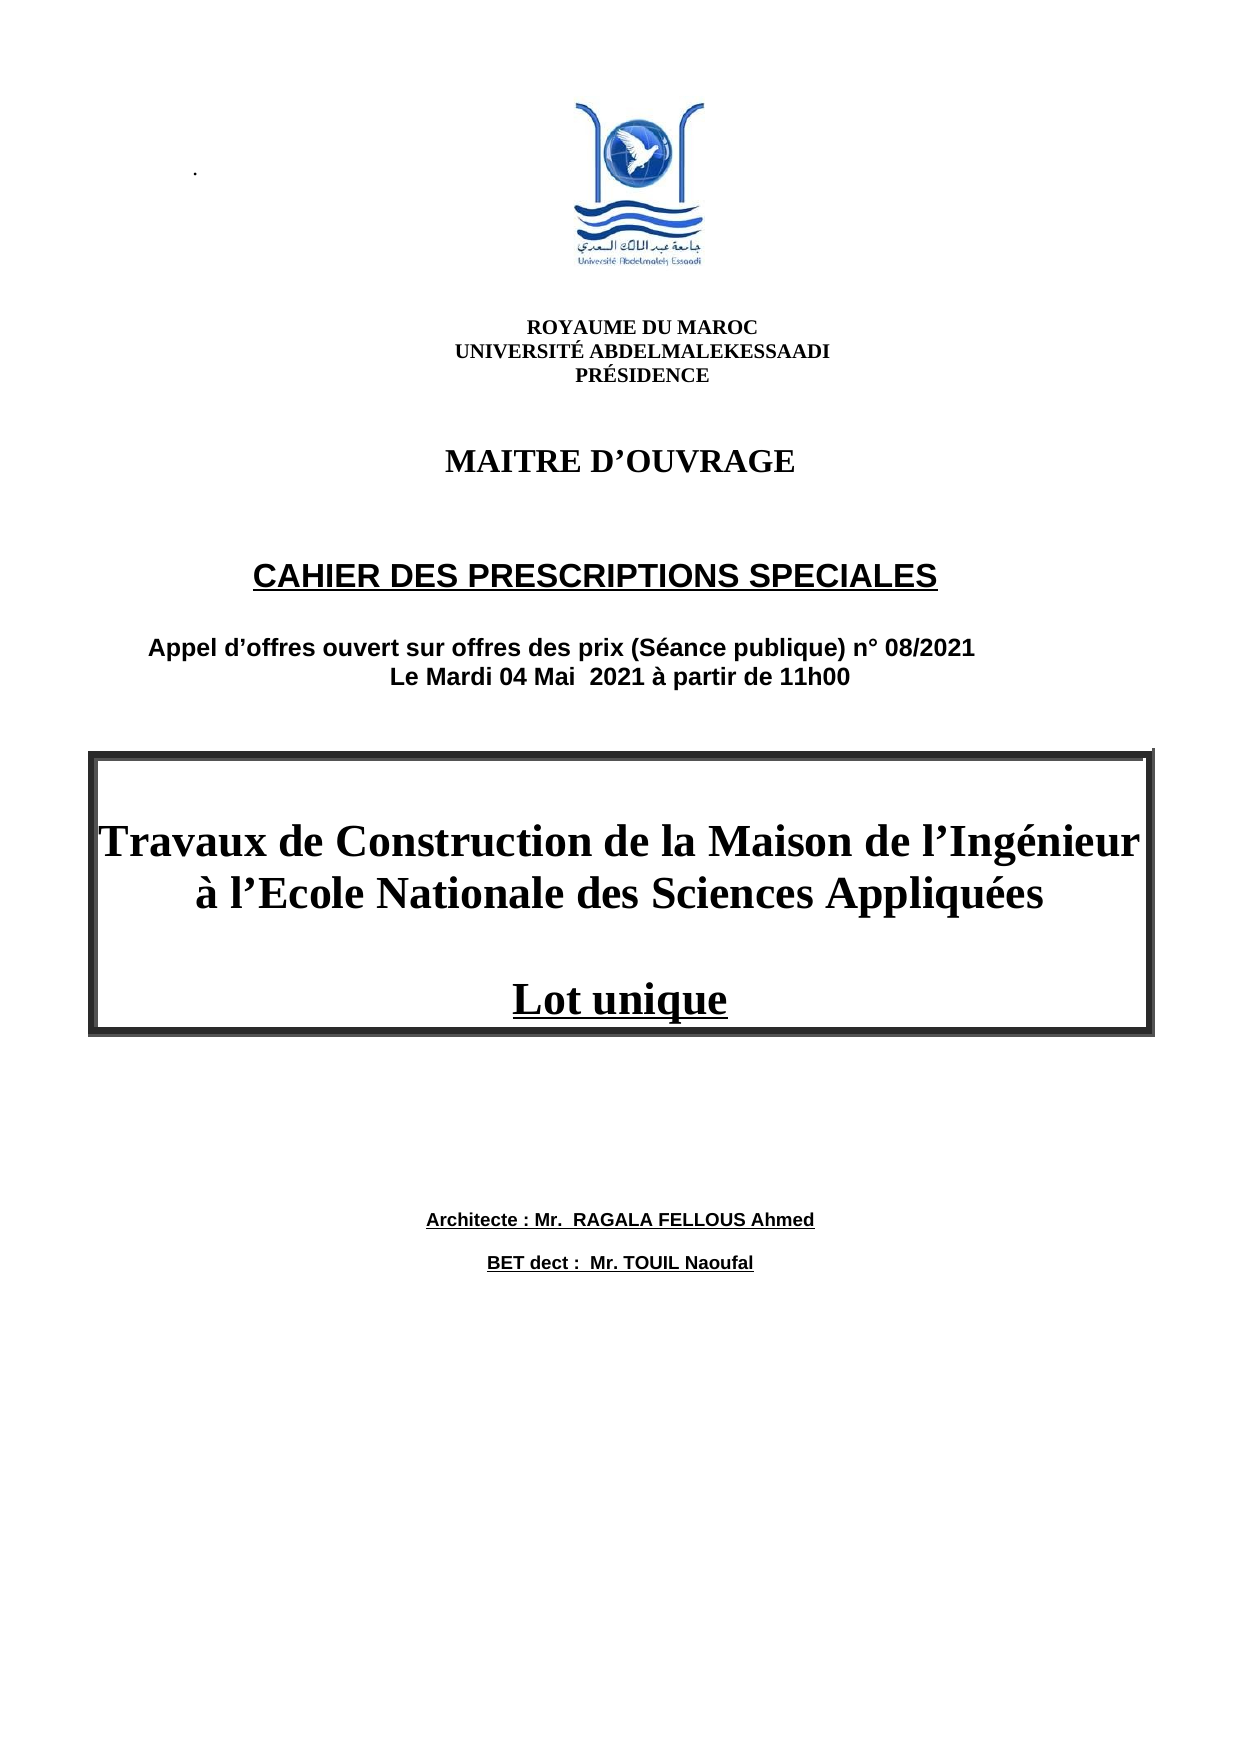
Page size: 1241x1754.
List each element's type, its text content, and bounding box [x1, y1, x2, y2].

text ROYAUME DU MAROC [192, 315, 1092, 339]
text Appel d’offres ouvert sur offres des prix (Séance publique) n° 08/2021 [148, 633, 1092, 662]
text Le Mardi 04 Mai 2021 à partir de 11h00 [148, 662, 1092, 691]
text MAITRE D’OUVRAGE [148, 441, 1092, 479]
text BET dect : Mr. TOUIL Naoufal [148, 1252, 1092, 1274]
text PRÉSIDENCE [192, 363, 1092, 387]
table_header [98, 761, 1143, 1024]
text CAHIER DES PRESCRIPTIONS SPECIALES [103, 556, 1087, 594]
picture [573, 96, 705, 154]
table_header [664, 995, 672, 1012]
text . [192, 154, 1092, 180]
text UNIVERSITÉ ABDELMALEKESSAADI [192, 339, 1092, 363]
picture [573, 180, 705, 271]
text Architecte : Mr. RAGALA FELLOUS Ahmed [148, 1209, 1092, 1231]
